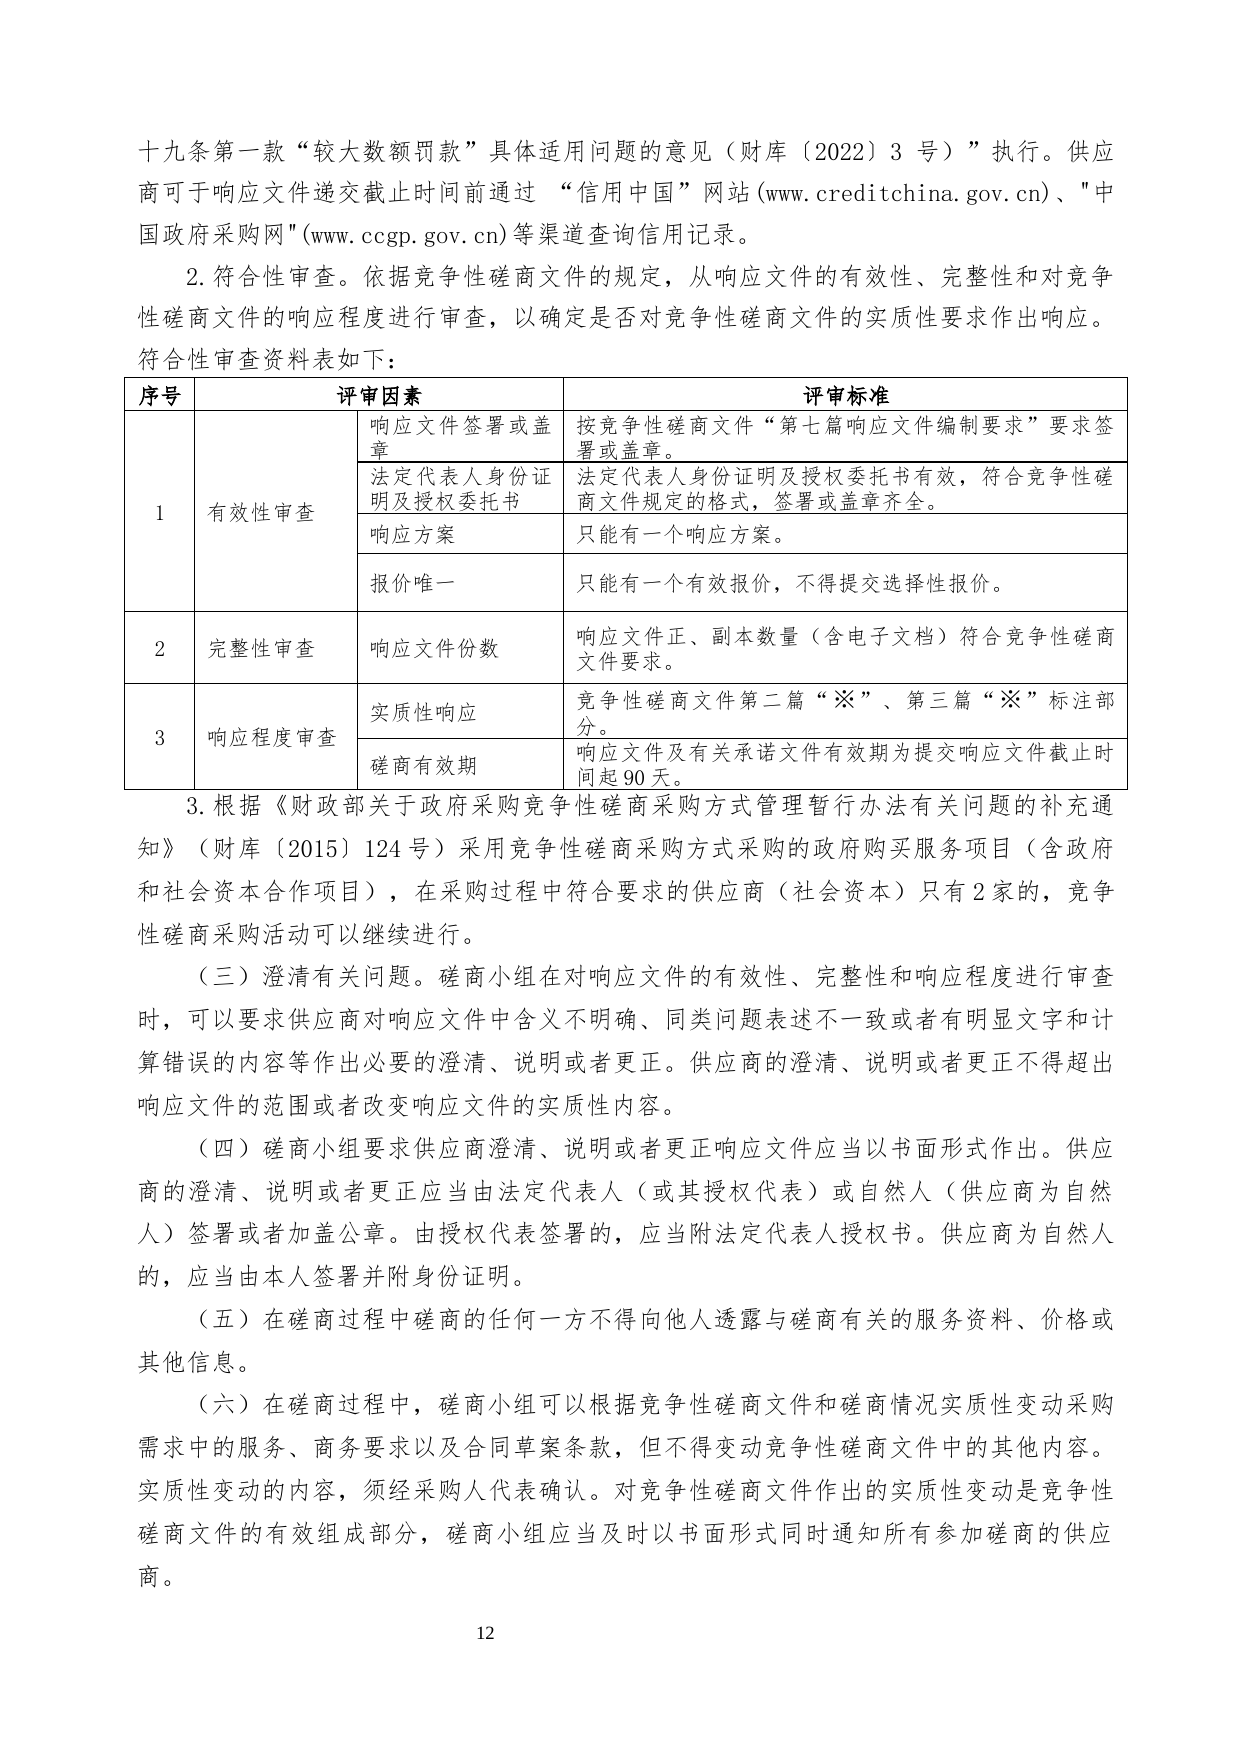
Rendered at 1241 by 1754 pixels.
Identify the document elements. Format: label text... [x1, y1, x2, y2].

table_cell 1 [125, 411, 194, 611]
text （四）磋商小组要求供应商澄清、说明或者更正响应文件应当以书面形式作出。供应商的澄清、说明或者更正应当由法定代表人（或其授权代表）或自然人（供应商为自然人）签署或者加盖公章。由授权代表签署的，应当附法定代表人授权书。供应商为自然人的，应当由本人签署并附身份证明。 [136, 1132, 1116, 1289]
table_cell 只能有一个响应方案。 [564, 514, 1127, 553]
table_cell 完整性审查 [195, 612, 357, 683]
table_cell 法定代表人身份证明及授权委托书有效，符合竞争性磋商文件规定的格式，签署或盖章齐全。 [564, 463, 1127, 512]
table_cell 只能有一个有效报价，不得提交选择性报价。 [564, 554, 1127, 611]
text 3.根据《财政部关于政府采购竞争性磋商采购方式管理暂行办法有关问题的补充通知》（财库〔2015〕124号）采用竞争性磋商采购方式采购的政府购买服务项目（含政府和社会资本合作项目），在采购过程中符合要求的供应商（社会资本）只有2家的，竞争性磋商采购活动可以继续进行。 [136, 790, 1116, 947]
text （三）澄清有关问题。磋商小组在对响应文件的有效性、完整性和响应程度进行审查时，可以要求供应商对响应文件中含义不明确、同类问题表述不一致或者有明显文字和计算错误的内容等作出必要的澄清、说明或者更正。供应商的澄清、说明或者更正不得超出响应文件的范围或者改变响应文件的实质性内容。 [136, 961, 1116, 1118]
table_cell 2 [125, 612, 194, 683]
text （五）在磋商过程中磋商的任何一方不得向他人透露与磋商有关的服务资料、价格或其他信息。 [136, 1303, 1116, 1375]
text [136, 127, 1116, 252]
table_cell 磋商有效期 [358, 739, 563, 788]
table_cell 实质性响应 [358, 684, 563, 737]
table_cell 按竞争性磋商文件“第七篇响应文件编制要求”要求签署或盖章。 [564, 411, 1127, 461]
table_cell 响应文件正、副本数量（含电子文档）符合竞争性磋商文件要求。 [564, 612, 1127, 683]
text （六）在磋商过程中，磋商小组可以根据竞争性磋商文件和磋商情况实质性变动采购需求中的服务、商务要求以及合同草案条款，但不得变动竞争性磋商文件中的其他内容。实质性变动的内容，须经采购人代表确认。对竞争性磋商文件作出的实质性变动是竞争性磋商文件的有效组成部分，磋商小组应当及时以书面形式同时通知所有参加磋商的供应商。 [136, 1389, 1116, 1589]
table_header 评审标准 [564, 378, 1127, 410]
table_cell 响应方案 [358, 514, 563, 553]
table_cell 报价唯一 [358, 554, 563, 611]
table_cell 响应文件及有关承诺文件有效期为提交响应文件截止时间起90天。 [564, 739, 1127, 788]
text 2.符合性审查。依据竞争性磋商文件的规定，从响应文件的有效性、完整性和对竞争性磋商文件的响应程度进行审查，以确定是否对竞争性磋商文件的实质性要求作出响应。符合性审查资料表如下： [136, 252, 1116, 377]
table_cell 法定代表人身份证明及授权委托书 [358, 463, 563, 512]
table_cell 竞争性磋商文件第二篇“※”、第三篇“※”标注部分。 [564, 684, 1127, 737]
table_header 评审因素 [195, 378, 563, 410]
table_cell 响应文件签署或盖章 [358, 411, 563, 461]
table_cell 响应文件份数 [358, 612, 563, 683]
table_cell 3 [125, 684, 194, 788]
table_cell 响应程度审查 [195, 684, 357, 788]
table_cell 有效性审查 [195, 411, 357, 611]
table_header 序号 [125, 378, 194, 410]
